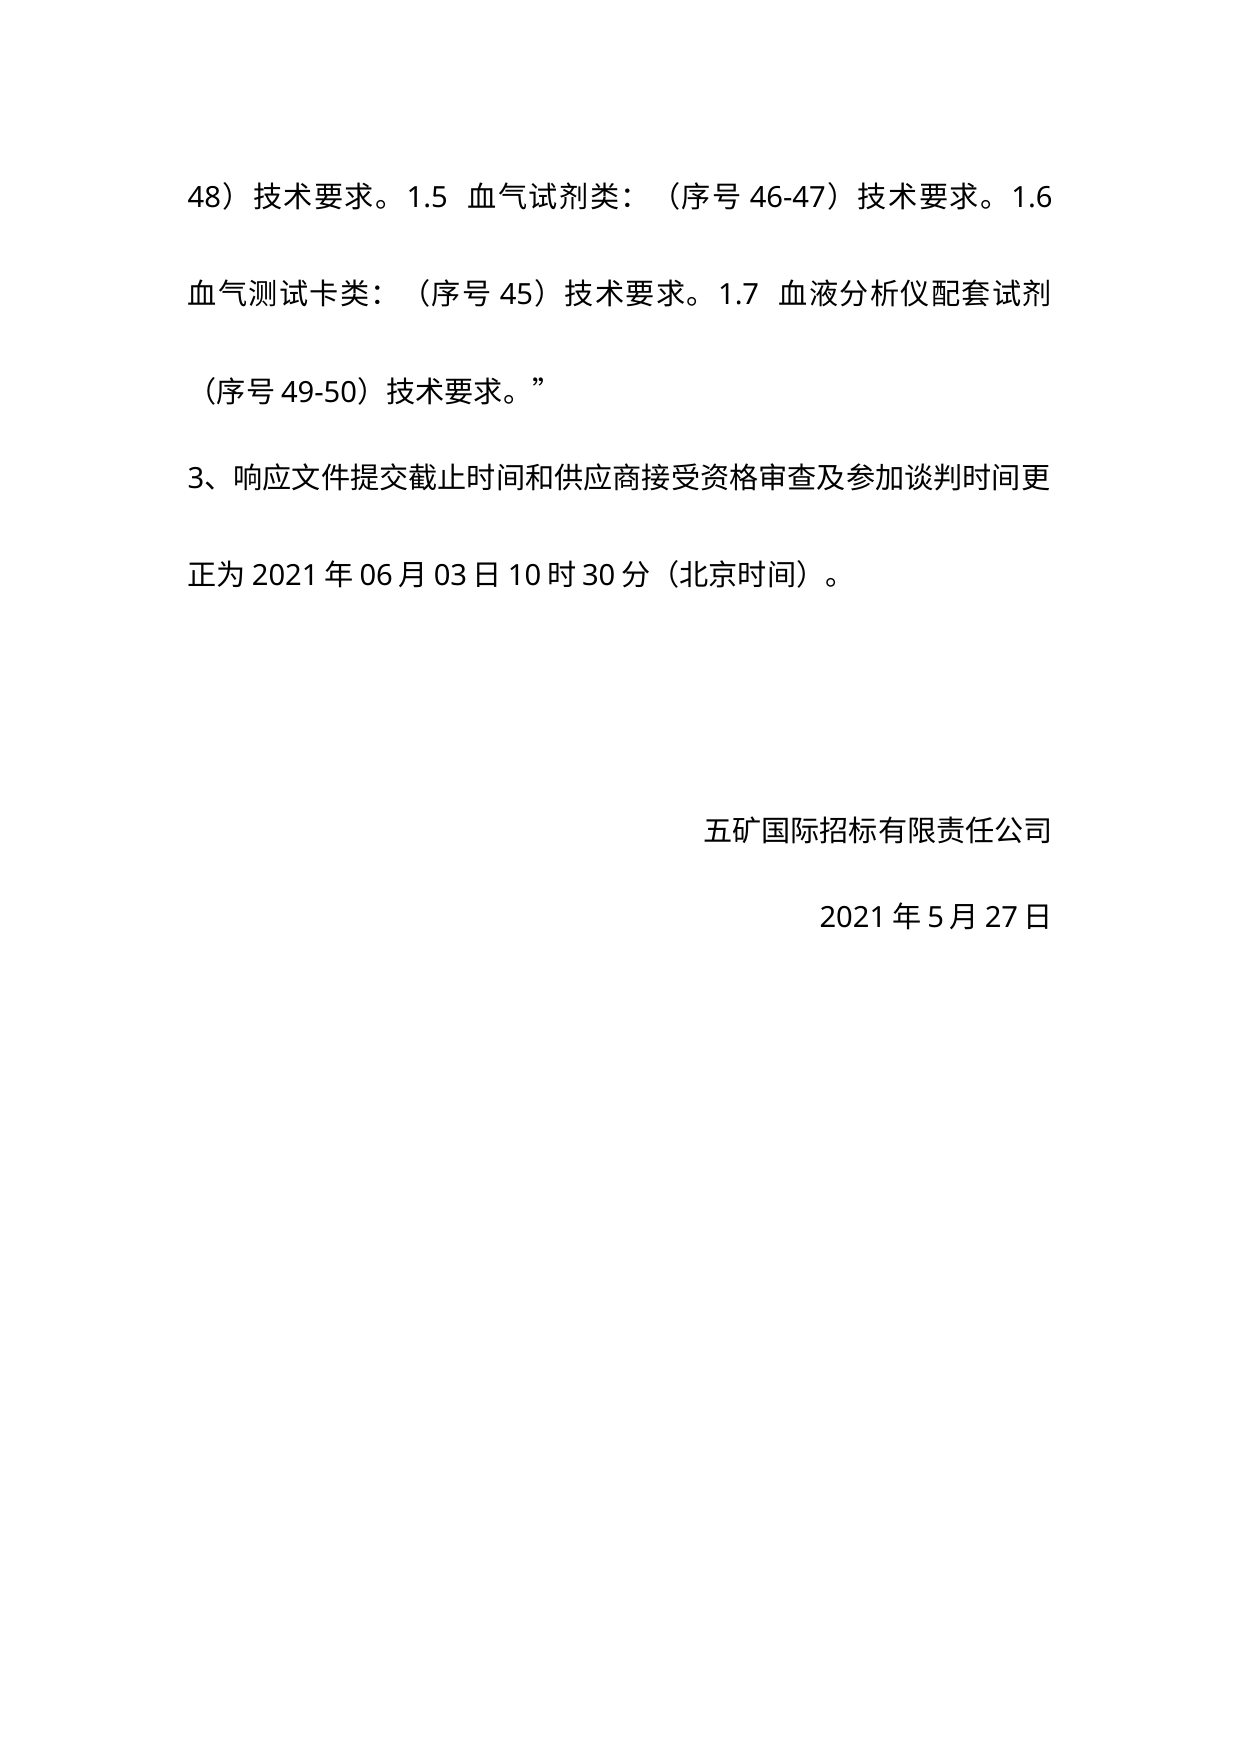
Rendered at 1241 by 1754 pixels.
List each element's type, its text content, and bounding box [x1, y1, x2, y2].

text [187, 162, 1053, 422]
text 3、响应文件提交截止时间和供应商接受资格审查及参加谈判时间更正为2021年06月03日10时30分（北京时间）。 [187, 443, 1053, 606]
text 五矿国际招标有限责任公司 [187, 796, 1053, 861]
text 2021年5月27日 [187, 882, 1053, 947]
